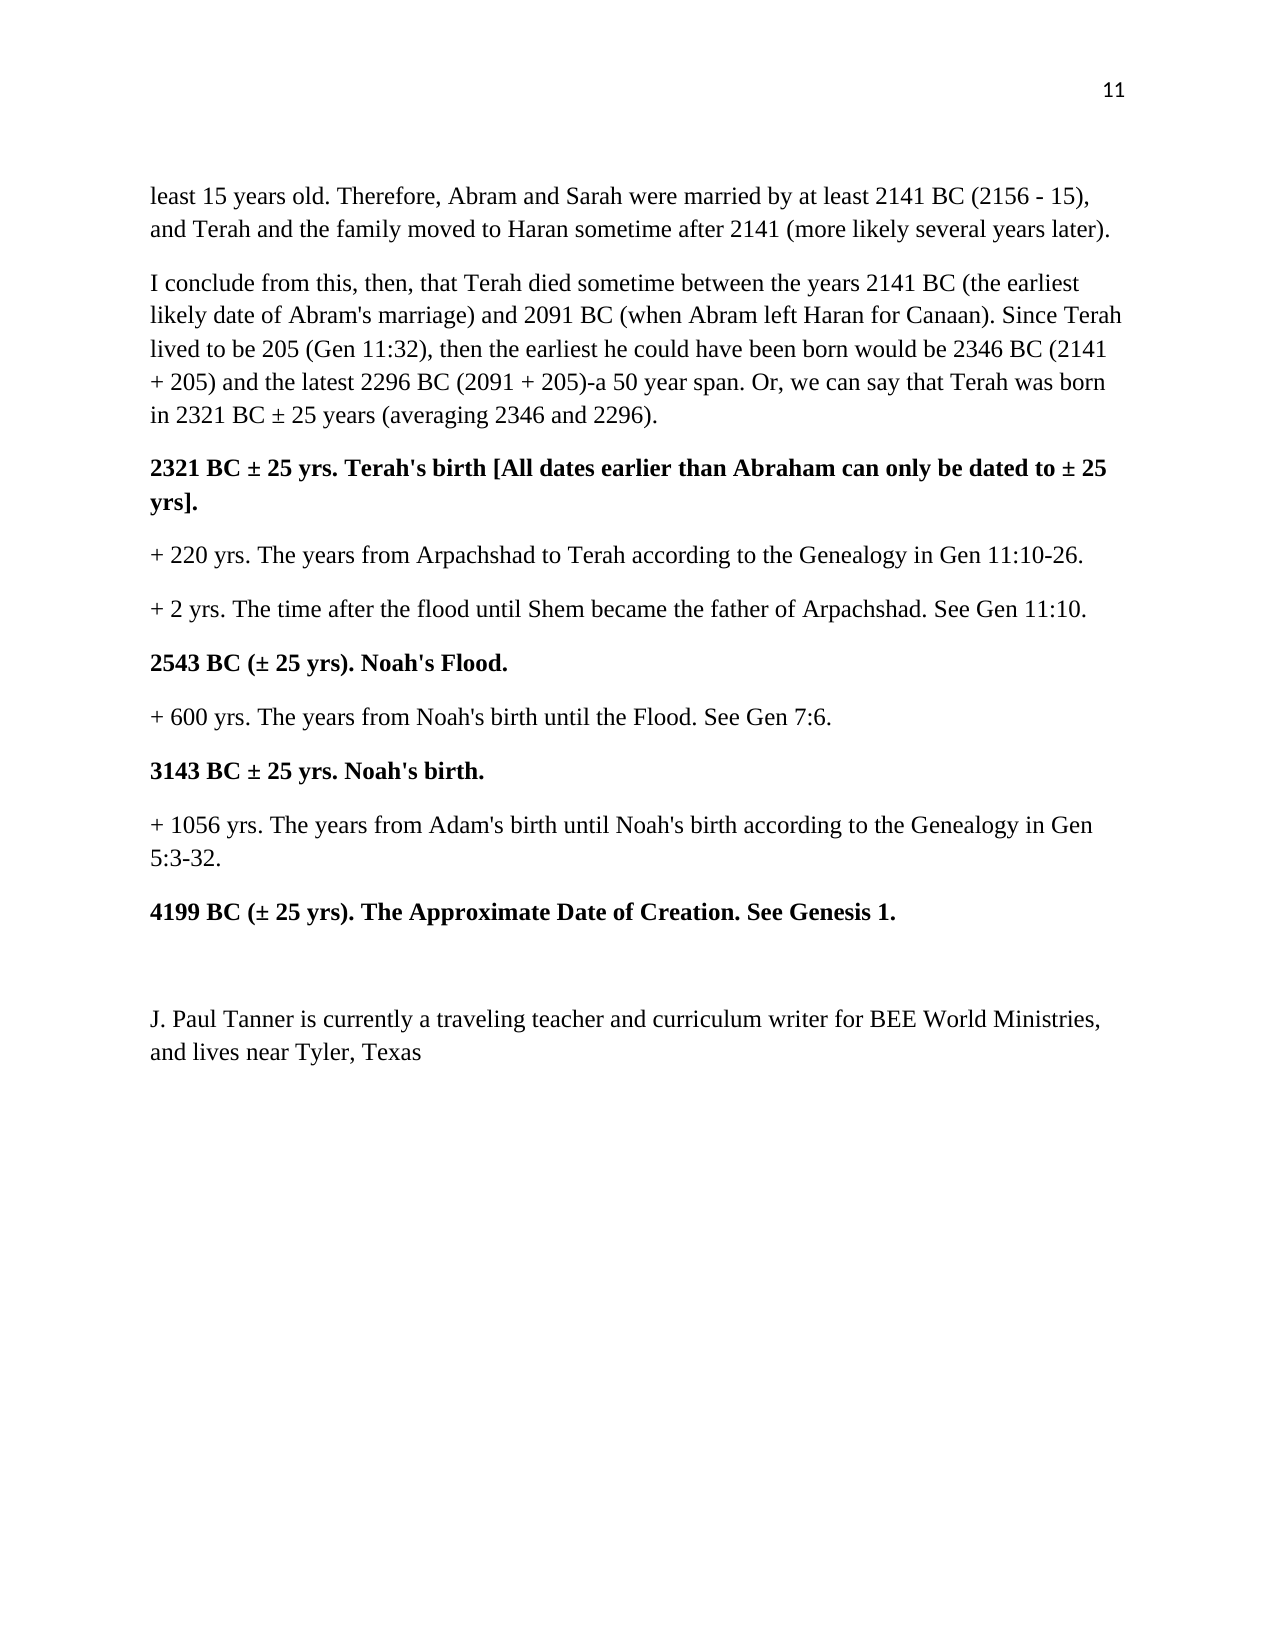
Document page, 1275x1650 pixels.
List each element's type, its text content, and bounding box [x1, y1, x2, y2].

text + 1056 yrs. The years from Adam's birth until Noah's birth according to the Genealogy in Gen 5:3-32. [150, 810, 1125, 871]
text + 600 yrs. The years from Noah's birth until the Flood. See Gen 7:6. [150, 702, 1125, 731]
text 4199 BC (± 25 yrs). The Approximate Date of Creation. See Genesis 1. [150, 897, 1125, 925]
text 3143 BC ± 25 yrs. Noah's birth. [150, 756, 1125, 784]
text + 220 yrs. The years from Arpachshad to Terah according to the Genealogy in Gen 11:10-26. [150, 540, 1125, 569]
text 2543 BC (± 25 yrs). Noah's Flood. [150, 648, 1125, 677]
text I conclude from this, then, that Terah died sometime between the years 2141 BC (the earliest likely date of Abram's marriage) and 2091 BC (when Abram left Haran for Canaan). Since Terah lived to be 205 (Gen 11:32), then the earliest he could have been born would be 2346 BC (2141 + 205) and the latest 2296 BC (2091 + 205)-a 50 year span. Or, we can say that Terah was born in 2321 BC ± 25 years (averaging 2346 and 2296). [150, 268, 1125, 428]
text 2321 BC ± 25 yrs. Terah's birth [All dates earlier than Abraham can only be dated to ± 25 yrs]. [150, 453, 1125, 515]
text J. Paul Tanner is currently a traveling teacher and curriculum writer for BEE World Ministries, and lives near Tyler, Texas [150, 1004, 1125, 1066]
text + 2 yrs. The time after the flood until Shem became the father of Arpachshad. See Gen 11:10. [150, 594, 1125, 623]
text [150, 181, 1125, 242]
